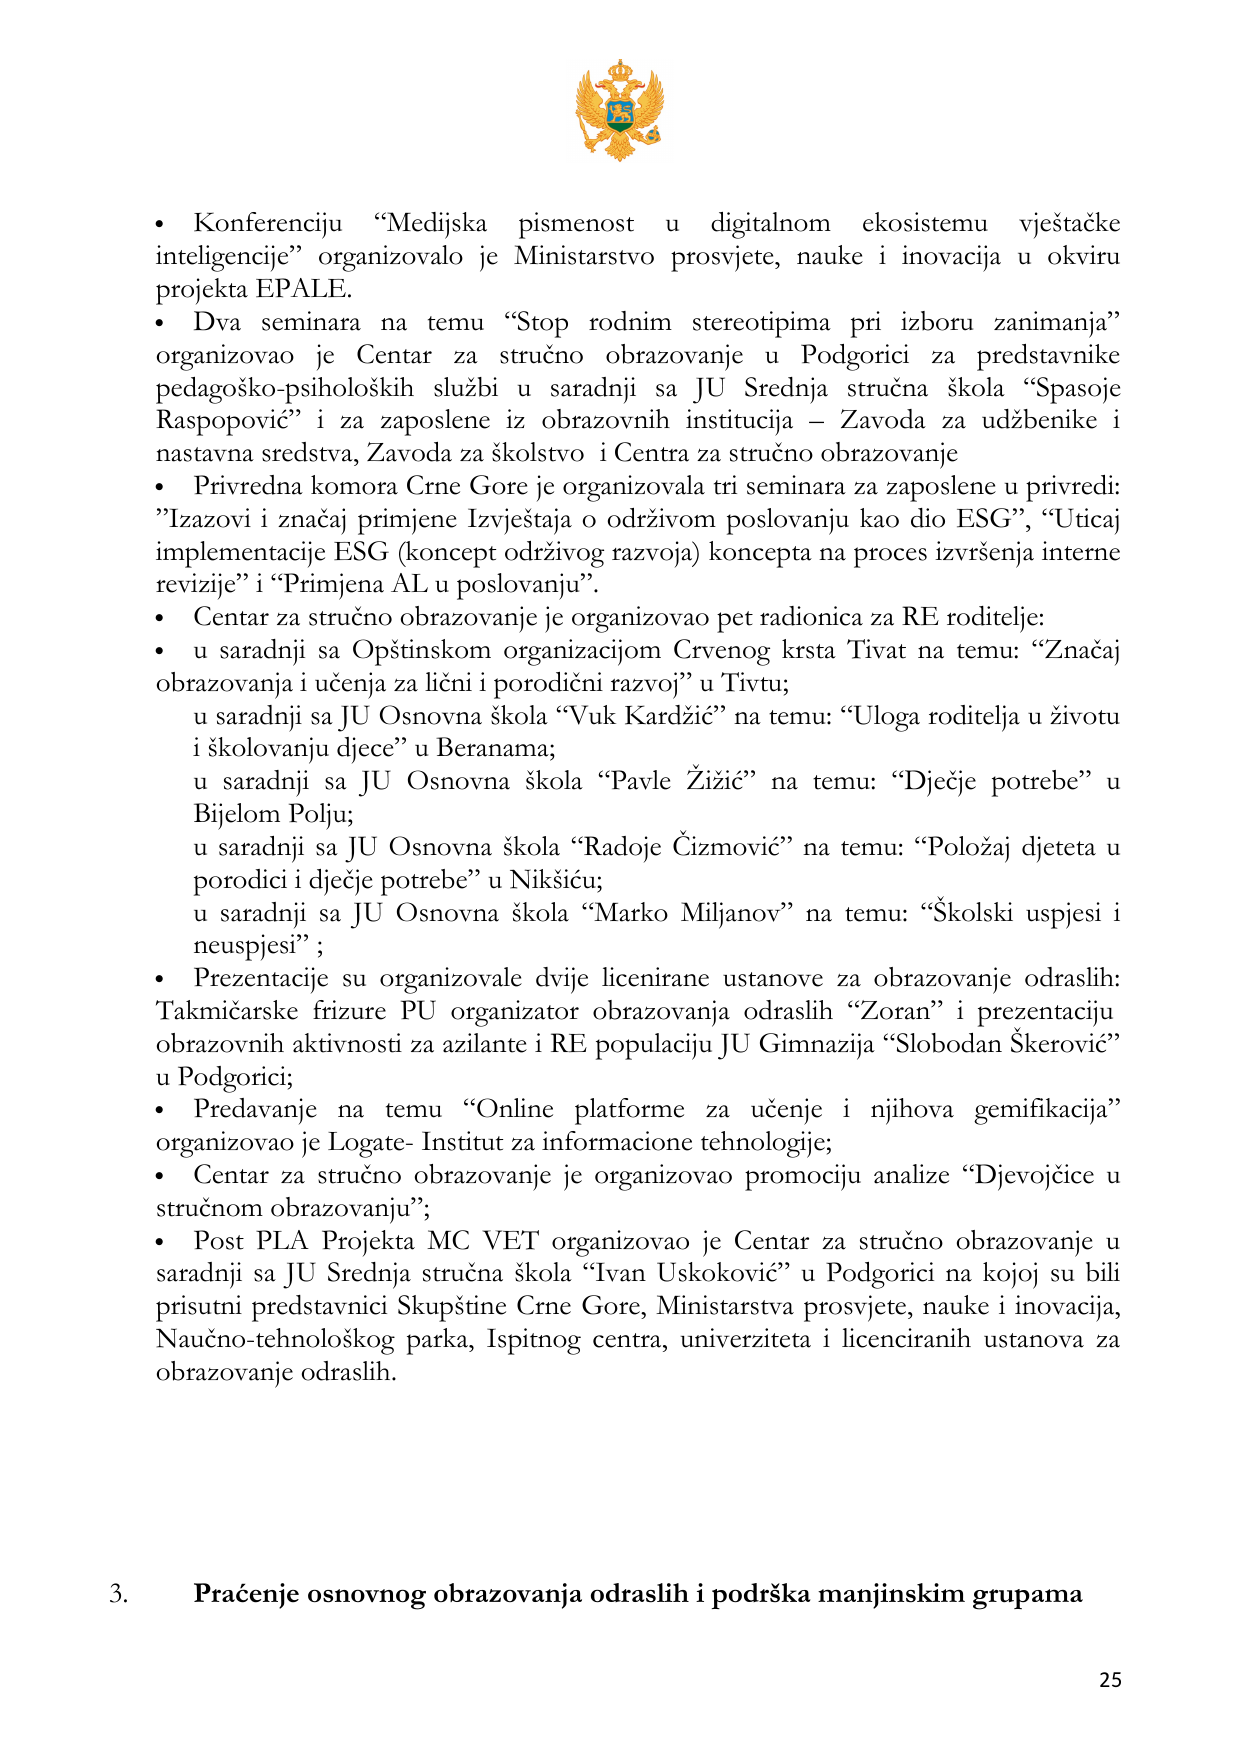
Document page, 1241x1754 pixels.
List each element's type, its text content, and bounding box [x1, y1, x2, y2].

list Post PLA Projekta MC VET organizovao je Centar za stručno obrazovanje u saradnji sa JU Srednja stručna škola “Ivan Uskoković” u Podgorici na kojoj su bili prisutni predstavnici Skupštine Crne Gore, Ministarstva prosvjete, nauke i inovacija, Naučno-tehnološkog parka, Ispitnog centra, univerziteta i licenciranih ustanova za obrazovanje odraslih. [156, 1224, 1122, 1388]
text u saradnji sa JU Osnovna škola “Radoje Čizmović” na temu: “Položaj djeteta u porodici i dječje potrebe” u Nikšiću; [193, 830, 1122, 896]
list u saradnji sa Opštinskom organizacijom Crvenog krsta Tivat na temu: “Značaj obrazovanja i učenja za lični i porodični razvoj” u Tivtu; [156, 633, 1122, 699]
text u saradnji sa JU Osnovna škola “Marko Miljanov” na temu: “Školski uspjesi i neuspjesi” ; [193, 896, 1122, 961]
list Predavanje na temu “Online platforme za učenje i njihova gemifikacija” organizovao je Logate- Institut za informacione tehnologije; [156, 1093, 1122, 1158]
list Privredna komora Crne Gore je organizovala tri seminara za zaposlene u privredi: ”Izazovi i značaj primjene Izvještaja o održivom poslovanju kao dio ESG”, “Uticaj implementacije ESG (koncept održivog razvoja) koncepta na proces izvršenja interne revizije” i “Primjena AL u poslovanju”. [156, 469, 1122, 601]
text u saradnji sa JU Osnovna škola “Vuk Kardžić” na temu: “Uloga roditelja u životu i školovanju djece” u Beranama; [193, 699, 1122, 764]
list Centar za stručno obrazovanje je organizovao promociju analize “Djevojčice u stručnom obrazovanju”; [156, 1158, 1122, 1224]
list Prezentacije su organizovale dvije licenirane ustanove za obrazovanje odraslih: Takmičarske frizure PU organizator obrazovanja odraslih “Zoran” i prezentaciju obrazovnih aktivnosti za azilante i RE populaciju JU Gimnazija “Slobodan Škerović” u Podgorici; [156, 961, 1122, 1093]
list Praćenje osnovnog obrazovanja odraslih i podrška manjinskim grupama [109, 1577, 1122, 1610]
text u saradnji sa JU Osnovna škola “Pavle Žižić” na temu: “Dječje potrebe” u Bijelom Polju; [193, 764, 1122, 830]
list Dva seminara na temu “Stop rodnim stereotipima pri izboru zanimanja” organizovao je Centar za stručno obrazovanje u Podgorici za predstavnike pedagoško-psiholoških službi u saradnji sa JU Srednja stručna škola “Spasoje Raspopović” i za zaposlene iz obrazovnih institucija – Zavoda za udžbenike i nastavna sredstva, Zavoda za školstvo i Centra za stručno obrazovanje [156, 305, 1122, 469]
list Konferenciju “Medijska pismenost u digitalnom ekosistemu vještačke inteligencije” organizovalo je Ministarstvo prosvjete, nauke i inovacija u okviru projekta EPALE. [156, 207, 1122, 305]
picture [566, 59, 675, 163]
list Centar za stručno obrazovanje je organizovao pet radionica za RE roditelje: [156, 601, 1122, 633]
